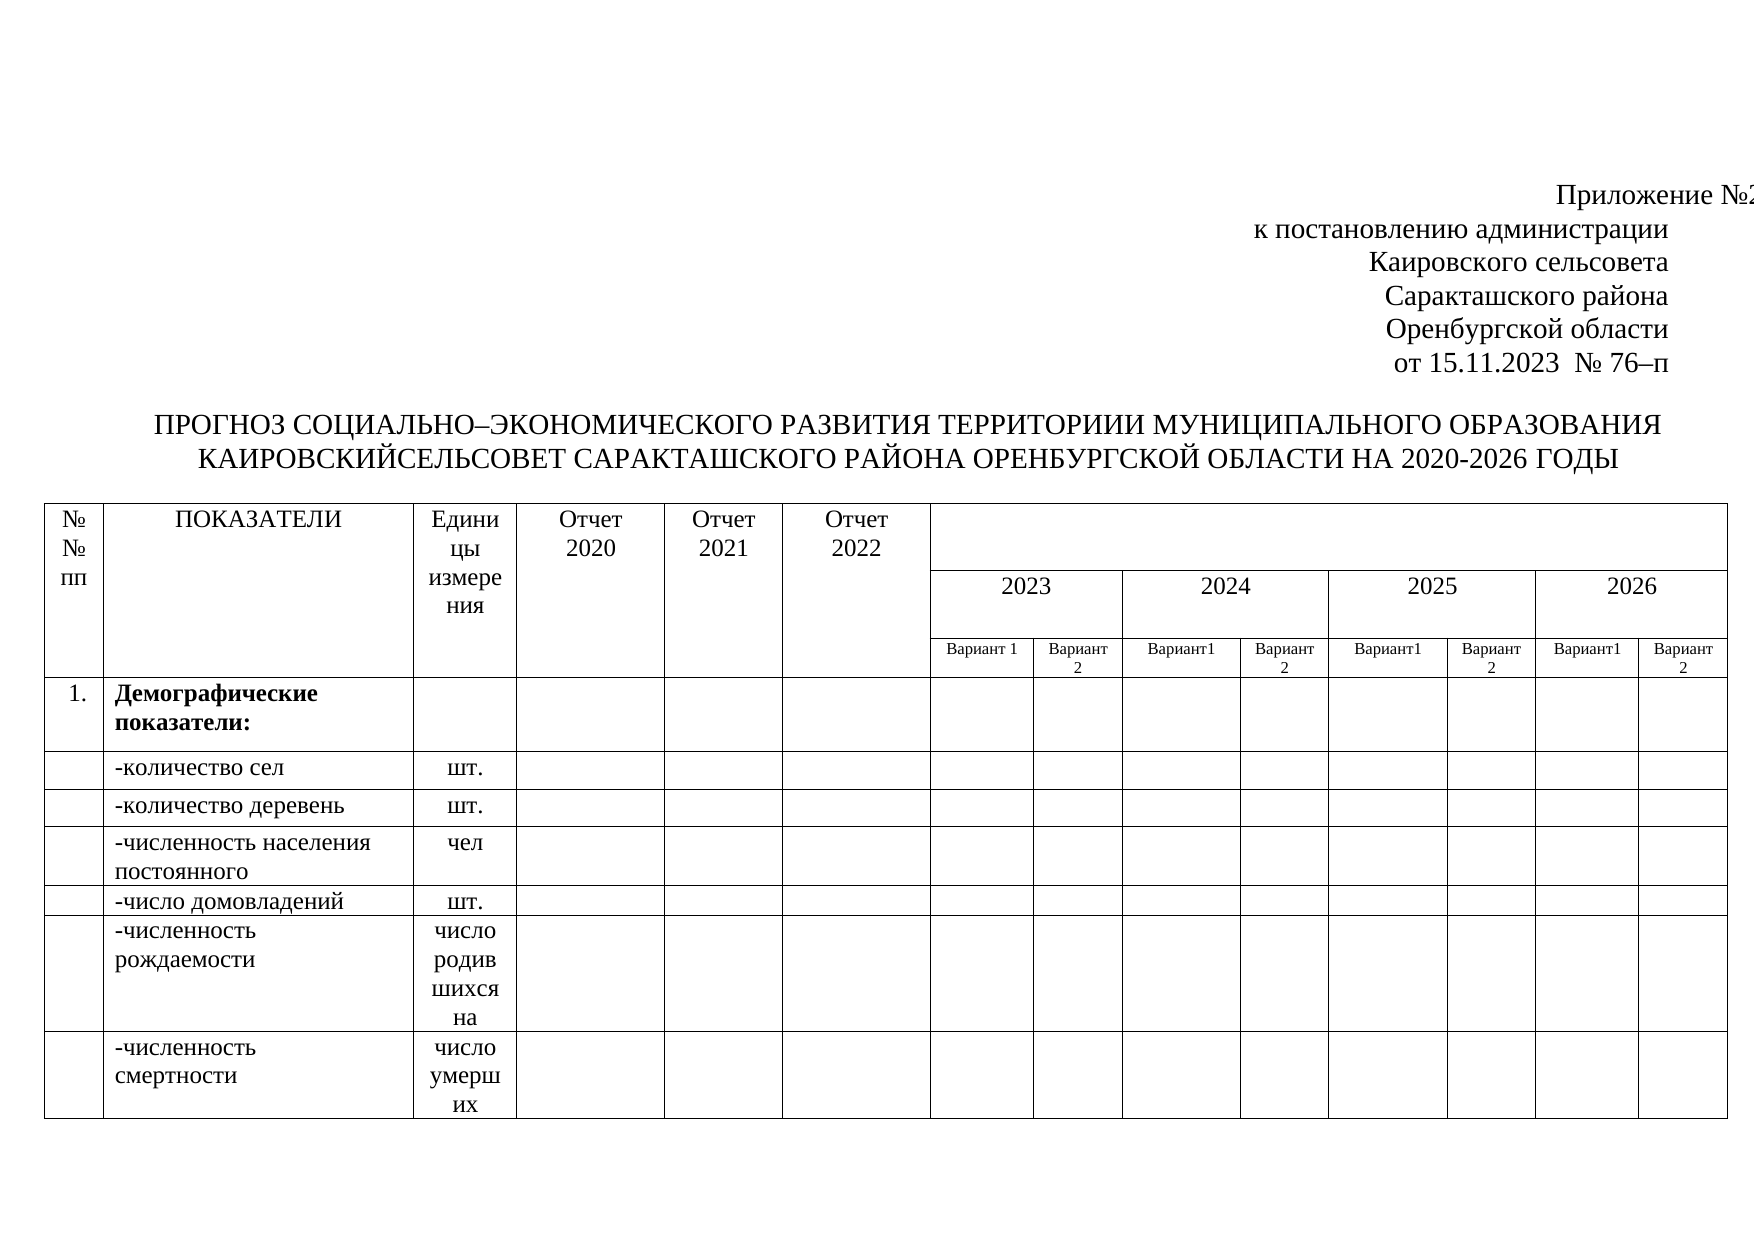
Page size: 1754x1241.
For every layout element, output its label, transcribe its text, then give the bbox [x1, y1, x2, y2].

table_cell чел [414, 827, 516, 885]
table_cell [783, 827, 930, 885]
table_cell -численность населения постоянного [104, 827, 413, 885]
table_cell 2023 [931, 571, 1122, 637]
table_cell [1034, 790, 1122, 826]
table_cell Вариант 1 [931, 639, 1033, 677]
table_cell 2026 [1536, 571, 1727, 637]
table_cell [1448, 790, 1535, 826]
table_cell [1448, 752, 1535, 789]
table_cell [45, 752, 103, 789]
table_cell [517, 678, 664, 751]
table_cell [1448, 916, 1535, 1031]
table_cell [1034, 827, 1122, 885]
table_cell [783, 790, 930, 826]
table_cell [665, 886, 782, 914]
table_cell Вариант1 [1329, 639, 1447, 677]
table_cell [1639, 916, 1727, 1031]
table_cell [1329, 752, 1447, 789]
table_cell [1123, 1032, 1240, 1118]
table_cell шт. [414, 790, 516, 826]
table_cell [45, 1032, 103, 1118]
table_cell [517, 827, 664, 885]
table_cell [1123, 827, 1240, 885]
text Саракташского района [738, 278, 1668, 311]
table_cell [517, 1032, 664, 1118]
table_cell -количество деревень [104, 790, 413, 826]
table_cell число умерших [414, 1032, 516, 1118]
table_cell [45, 790, 103, 826]
table_cell [1123, 916, 1240, 1031]
table_cell [517, 886, 664, 914]
table_cell Вариант2 [1034, 639, 1122, 677]
table_cell [1448, 886, 1535, 914]
text Каировского сельсовета [738, 244, 1668, 278]
table_header Единицы измерения [414, 504, 516, 677]
table_cell [1536, 916, 1638, 1031]
table_header [931, 504, 1727, 570]
table_cell [45, 886, 103, 914]
table_cell [665, 790, 782, 826]
text Оренбургской области [738, 311, 1668, 345]
table_cell [45, 827, 103, 885]
table_cell [931, 886, 1033, 914]
table_cell [783, 886, 930, 914]
table_cell [1536, 790, 1638, 826]
table_cell [1639, 678, 1727, 751]
table_cell [1241, 790, 1328, 826]
table_cell [1329, 790, 1447, 826]
table_cell [665, 752, 782, 789]
table_cell [931, 1032, 1033, 1118]
table_cell [1241, 827, 1328, 885]
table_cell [104, 1032, 413, 1118]
table_cell Демографические показатели: [104, 678, 413, 751]
table_cell Вариант1 [1123, 639, 1240, 677]
text Приложение №2 [738, 177, 1754, 211]
table_cell Вариант2 [1639, 639, 1727, 677]
table_cell [783, 678, 930, 751]
table_cell [1034, 1032, 1122, 1118]
table_cell [1034, 678, 1122, 751]
table_cell [45, 916, 103, 1031]
table_cell [665, 678, 782, 751]
table_cell [931, 790, 1033, 826]
table_cell [1536, 752, 1638, 789]
table_cell -число домовладений [104, 886, 413, 914]
table_header №№ пп [45, 504, 103, 677]
table_cell шт. [414, 886, 516, 914]
table_cell Вариант1 [1536, 639, 1638, 677]
table_cell [783, 752, 930, 789]
table_cell [931, 916, 1033, 1031]
table_cell [1241, 1032, 1328, 1118]
table_cell [1241, 886, 1328, 914]
table_cell [783, 1032, 930, 1118]
table_cell [1241, 752, 1328, 789]
table_cell [1536, 827, 1638, 885]
table_cell [1329, 916, 1447, 1031]
table_cell [1034, 886, 1122, 914]
table_cell [1241, 916, 1328, 1031]
table_cell [1123, 886, 1240, 914]
table_cell -количество сел [104, 752, 413, 789]
table_cell [1536, 678, 1638, 751]
table_cell [1123, 752, 1240, 789]
table_cell [1448, 678, 1535, 751]
table_cell [1639, 790, 1727, 826]
table_cell 1. [45, 678, 103, 751]
table_header Отчет 2020 [517, 504, 664, 677]
table_cell [1536, 886, 1638, 914]
table_cell [1241, 678, 1328, 751]
table_cell [517, 916, 664, 1031]
table_cell [1639, 827, 1727, 885]
table_cell [517, 790, 664, 826]
table_cell [665, 1032, 782, 1118]
table_cell [665, 827, 782, 885]
table_cell [1329, 1032, 1447, 1118]
table_cell [1034, 752, 1122, 789]
table_header ПОКАЗАТЕЛИ [104, 504, 413, 677]
table_cell [931, 752, 1033, 789]
table_cell [1329, 886, 1447, 914]
table_cell Вариант2 [1448, 639, 1535, 677]
table_header Отчет 2022 [783, 504, 930, 677]
table_cell [665, 916, 782, 1031]
table_cell [1639, 752, 1727, 789]
table_cell [1034, 916, 1122, 1031]
table_cell число родившихся на [414, 916, 516, 1031]
table_cell [414, 678, 516, 751]
table_cell [1329, 678, 1447, 751]
text к постановлению администрации [738, 211, 1668, 244]
table_cell [1448, 1032, 1535, 1118]
table_cell [931, 678, 1033, 751]
table_cell [783, 916, 930, 1031]
table_cell 2025 [1329, 571, 1535, 637]
table_cell [1639, 1032, 1727, 1118]
table_cell 2024 [1123, 571, 1328, 637]
table_cell -численность рождаемости [104, 916, 413, 1031]
table_cell шт. [414, 752, 516, 789]
table_cell [1448, 827, 1535, 885]
text ПРОГНОЗ СОЦИАЛЬНО–ЭКОНОМИЧЕСКОГО РАЗВИТИЯ ТЕРРИТОРИИИ МУНИЦИПАЛЬНОГО ОБРАЗОВАНИЯ КАИРОВСКИЙСЕЛЬСОВЕТ САРАКТАШСКОГО РАЙОНА ОРЕНБУРГСКОЙ ОБЛАСТИ НА 2020-2026 ГОДЫ [148, 407, 1668, 474]
table_cell [1639, 886, 1727, 914]
table_header Отчет 2021 [665, 504, 782, 677]
table_cell [1329, 827, 1447, 885]
table_cell [517, 752, 664, 789]
table_cell Вариант2 [1241, 639, 1328, 677]
table_cell [931, 827, 1033, 885]
table_cell [1123, 678, 1240, 751]
text от 15.11.2023 № 76–п [738, 345, 1668, 378]
table_cell [1536, 1032, 1638, 1118]
table_cell [1123, 790, 1240, 826]
